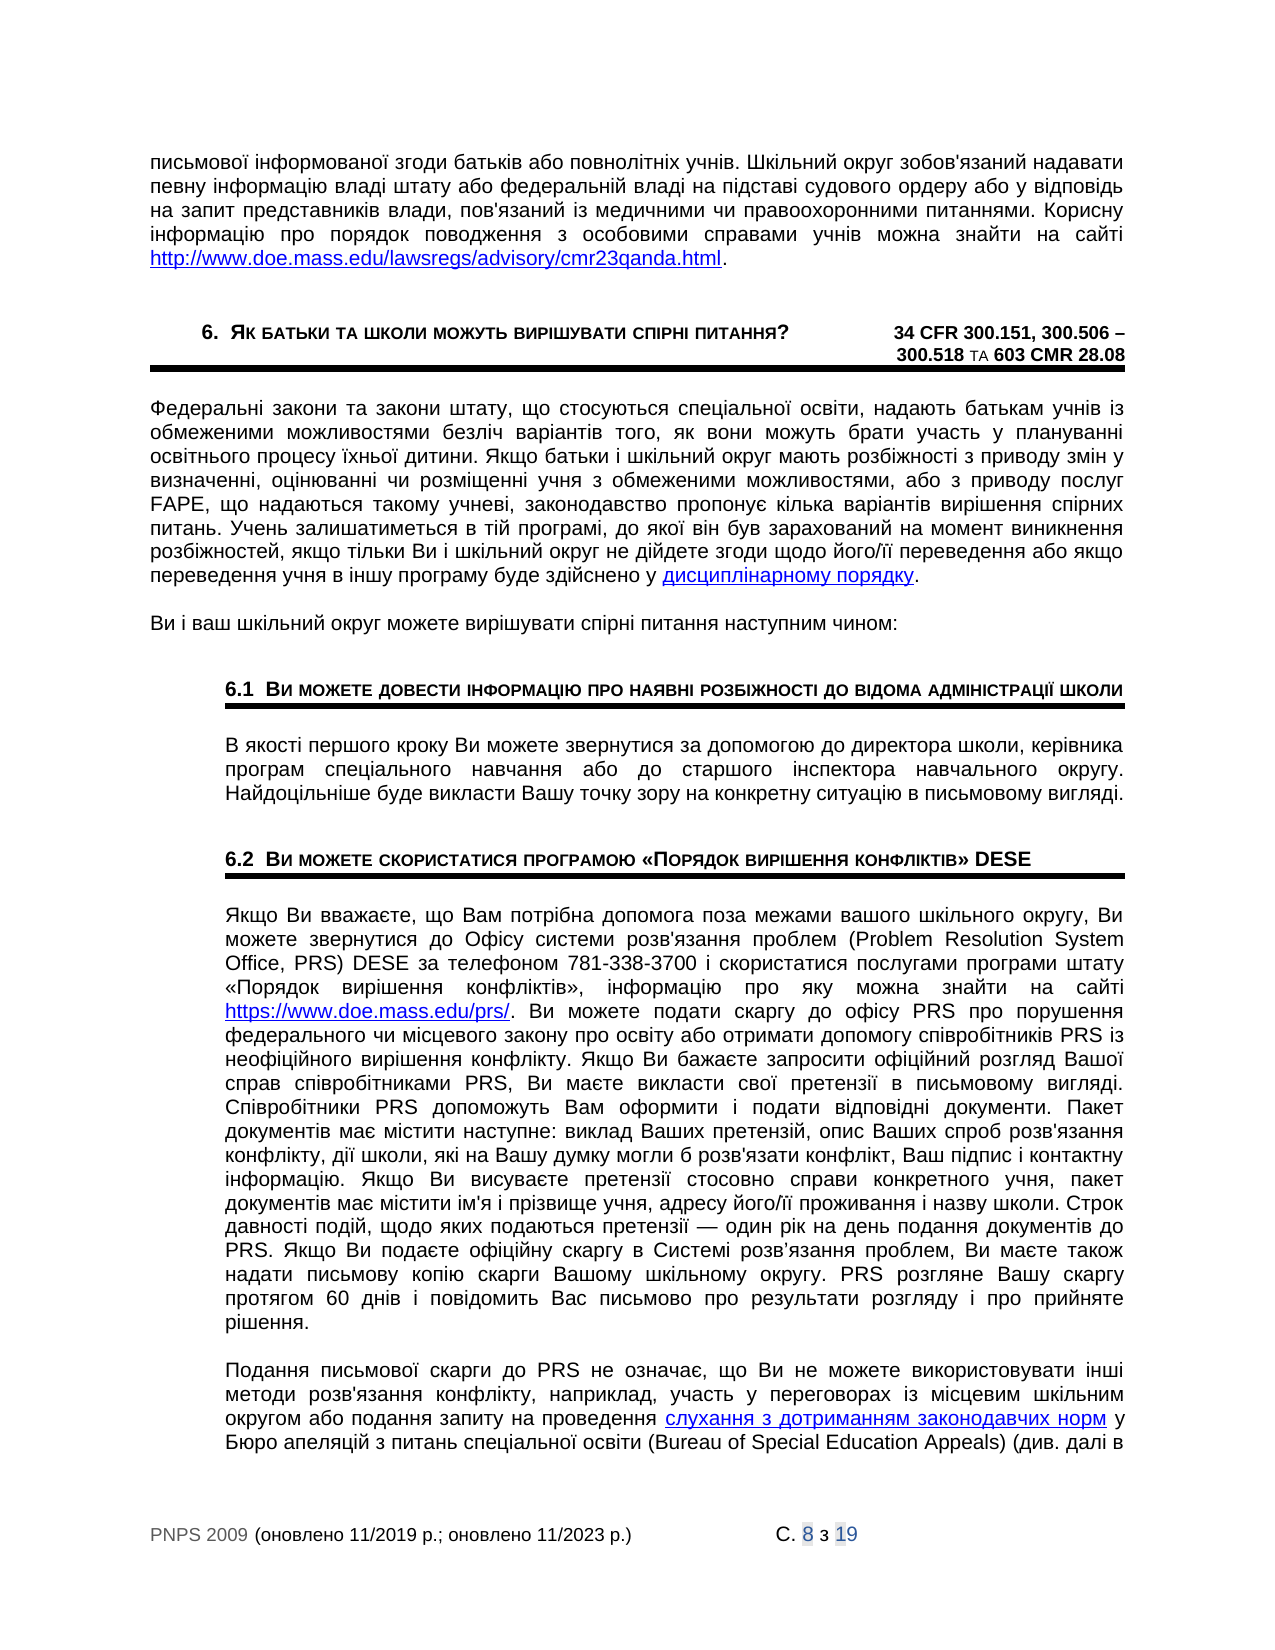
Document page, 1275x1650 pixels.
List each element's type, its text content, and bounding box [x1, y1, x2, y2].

subtitle 6. Як батьки та школи можуть вирішувати спірні питання? 34 CFR 300.151, 300.506 – 300.518 та 603 CMR 28.08 [150, 320, 1125, 365]
subtitle 6.1 Ви можете довести інформацію про наявні розбіжності до відома адміністрації школи [225, 677, 1125, 703]
text Якщо Ви вважаєте, що Вам потрібна допомога поза межами вашого шкільного округу, Ви можете звернутися до Офісу системи розв'язання проблем (Problem Resolution System Office, PRS) DESE за телефоном 781-338-3700 і скористатися послугами програми штату «Порядок вирішення конфліктів», інформацію про яку можна знайти на сайті https://www.doe.mass.edu/prs/. Ви можете подати скаргу до офісу PRS про порушення федерального чи місцевого закону про освіту або отримати допомогу співробітників PRS із неофіційного вирішення конфлікту. Якщо Ви бажаєте запросити офіційний розгляд Вашої справ співробітниками PRS, Ви маєте викласти свої претензії в письмовому вигляді. Співробітники PRS допоможуть Вам оформити і подати відповідні документи. Пакет документів має містити наступне: виклад Ваших претензій, опис Ваших спроб розв'язання конфлікту, дії школи, які на Вашу думку могли б розв'язати конфлікт, Ваш підпис і контактну інформацію. Якщо Ви висуваєте претензії стосовно справи конкретного учня, пакет документів має містити ім'я і прізвище учня, адресу його/її проживання і назву школи. Строк давності подій, щодо яких подаються претензії — один рік на день подання документів до PRS. Якщо Ви подаєте офіційну скаргу в Системі розв’язання проблем, Ви маєте також надати письмову копію скарги Вашому шкільному округу. PRS розгляне Вашу скаргу протягом 60 днів і повідомить Вас письмово про результати розгляду і про прийняте рішення. [225, 903, 1125, 1334]
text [225, 1358, 1125, 1454]
text Федеральні закони та закони штату, що стосуються спеціальної освіти, надають батькам учнів із обмеженими можливостями безліч варіантів того, як вони можуть брати участь у плануванні освітнього процесу їхньої дитини. Якщо батьки і шкільний округ мають розбіжності з приводу змін у визначенні, оцінюванні чи розміщенні учня з обмеженими можливостями, або з приводу послуг FAPE, що надаються такому учневі, законодавство пропонує кілька варіантів вирішення спірних питань. Учень залишатиметься в тій програмі, до якої він був зарахований на момент виникнення розбіжностей, якщо тільки Ви і шкільний округ не дійдете згоди щодо його/її переведення або якщо переведення учня в іншу програму буде здійснено у дисциплінарному порядку. [150, 396, 1125, 587]
subtitle 6.2 Ви можете скористатися програмою «Порядок вирішення конфліктів» DESE [225, 847, 1125, 873]
text В якості першого кроку Ви можете звернутися за допомогою до директора школи, керівника програм спеціального навчання або до старшого інспектора навчального округу. Найдоцільніше буде викласти Вашу точку зору на конкретну ситуацію в письмовому вигляді. [225, 733, 1125, 805]
text Ви і ваш шкільний округ можете вирішувати спірні питання наступним чином: [150, 611, 1125, 635]
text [150, 150, 1125, 270]
